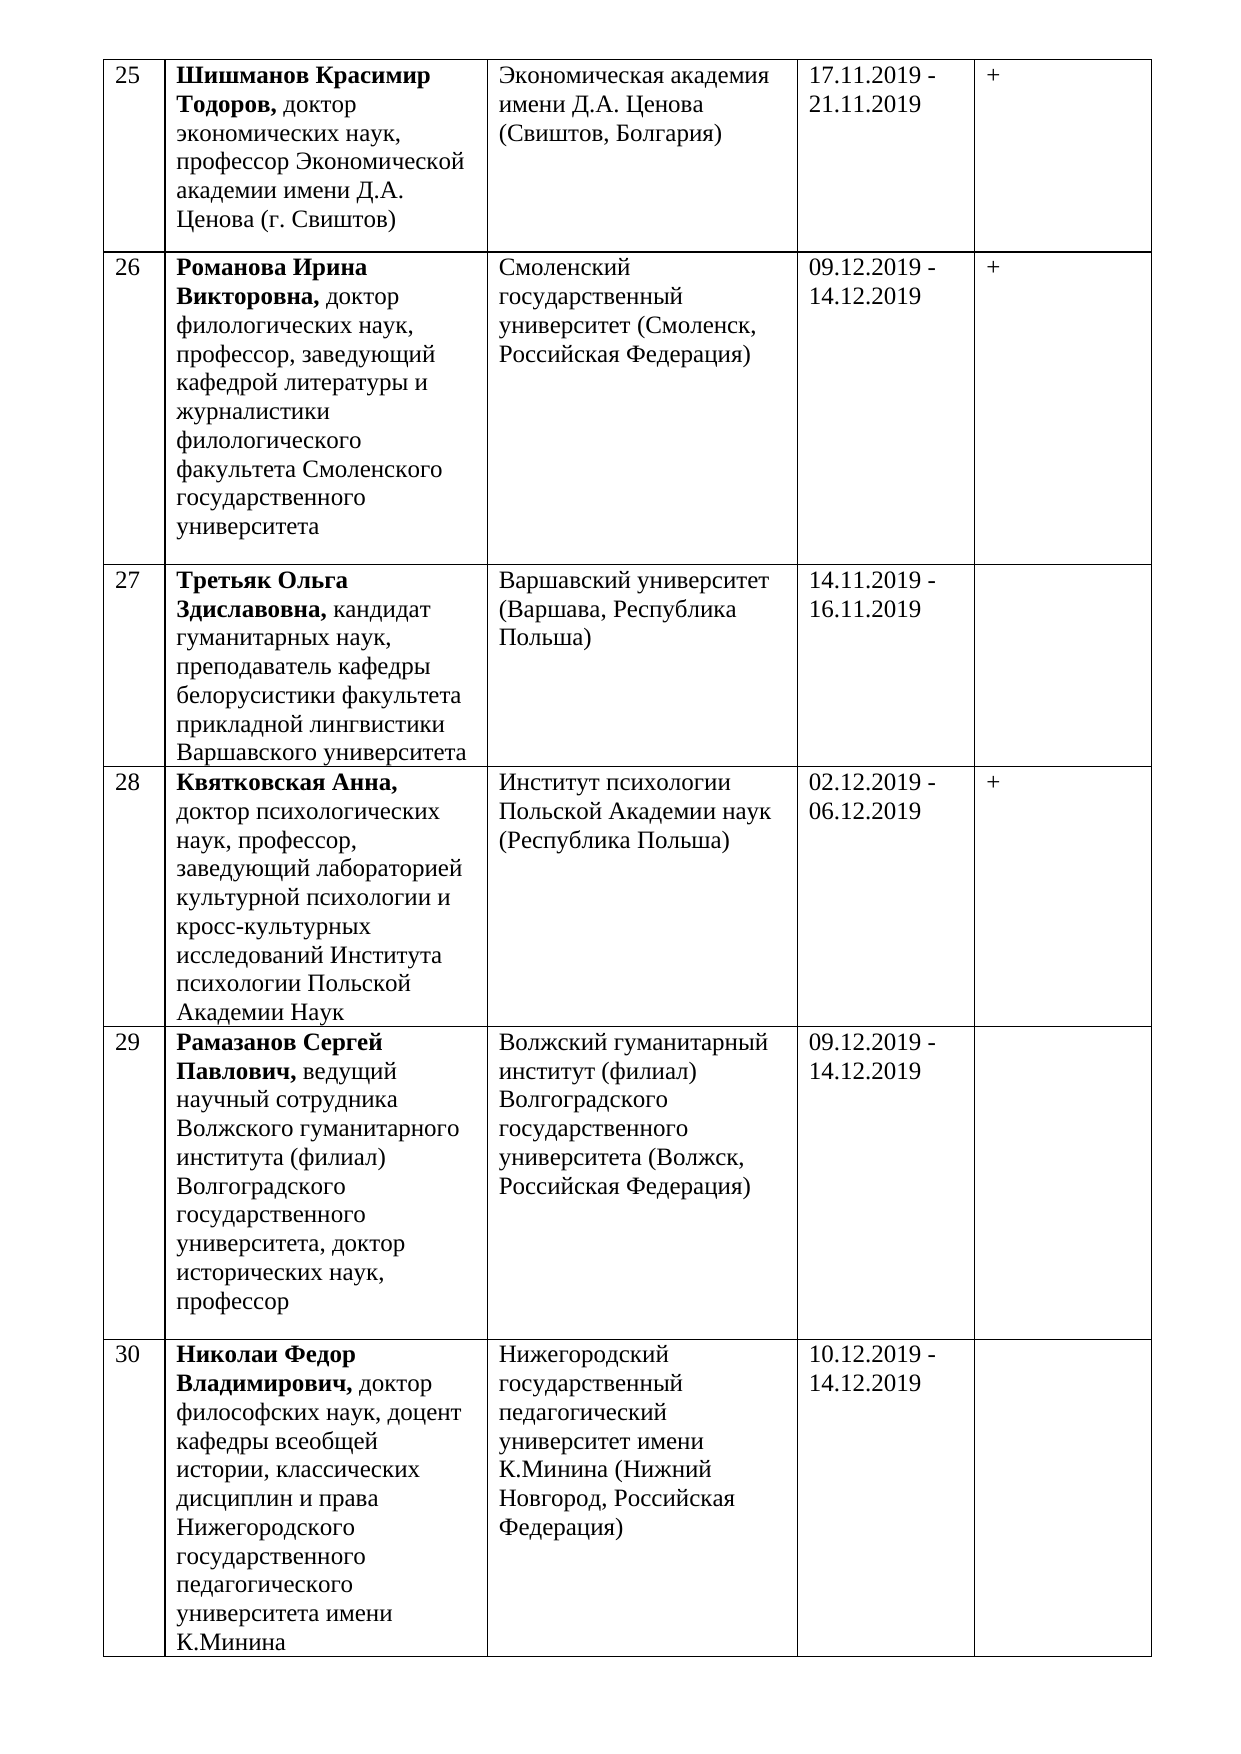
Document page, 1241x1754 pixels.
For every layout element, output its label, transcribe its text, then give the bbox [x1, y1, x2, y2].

table_cell Шишманов Красимир Тодоров, доктор экономических наук, профессор Экономической академии имени Д.А. Ценова (г. Свиштов) [166, 60, 487, 251]
table_cell Смоленский государственный университет (Смоленск, Российская Федерация) [488, 253, 797, 564]
table_cell 02.12.2019 - 06.12.2019 [798, 767, 974, 1026]
table_cell 10.12.2019 - 14.12.2019 [798, 1340, 974, 1656]
table_cell [975, 1340, 1151, 1656]
table_cell + [975, 253, 1151, 564]
table_cell Третьяк Ольга Здиславовна, кандидат гуманитарных наук, преподаватель кафедры белорусистики факультета прикладной лингвистики Варшавского университета [166, 565, 487, 766]
table_cell Романова Ирина Викторовна, доктор филологических наук, профессор, заведующий кафедрой литературы и журналистики филологического факультета Смоленского государственного университета [166, 253, 487, 564]
table_cell 17.11.2019 - 21.11.2019 [798, 60, 974, 251]
table_cell 09.12.2019 - 14.12.2019 [798, 1027, 974, 1338]
table_cell Квятковская Анна, доктор психологических наук, профессор, заведующий лабораторией культурной психологии и кросс-культурных исследований Института психологии Польской Академии Наук [166, 767, 487, 1026]
table_cell 30 [104, 1340, 164, 1656]
table_cell Варшавский университет (Варшава, Республика Польша) [488, 565, 797, 766]
table_cell Нижегородский государственный педагогический университет имени К.Минина (Нижний Новгород, Российская Федерация) [488, 1340, 797, 1656]
table_cell 25 [104, 60, 164, 251]
table_cell 09.12.2019 - 14.12.2019 [798, 253, 974, 564]
table_cell [975, 1027, 1151, 1338]
table_cell 14.11.2019 - 16.11.2019 [798, 565, 974, 766]
table_cell Рамазанов Сергей Павлович, ведущий научный сотрудника Волжского гуманитарного института (филиал) Волгоградского государственного университета, доктор исторических наук, профессор [166, 1027, 487, 1338]
table_cell 29 [104, 1027, 164, 1338]
table_cell Институт психологии Польской Академии наук (Республика Польша) [488, 767, 797, 1026]
table_cell + [975, 60, 1151, 251]
table_cell [975, 565, 1151, 766]
table_cell Экономическая академия имени Д.А. Ценова (Свиштов, Болгария) [488, 60, 797, 251]
table_cell + [975, 767, 1151, 1026]
table_cell 27 [104, 565, 164, 766]
table_cell 28 [104, 767, 164, 1026]
table_cell Волжский гуманитарный институт (филиал) Волгоградского государственного университета (Волжск, Российская Федерация) [488, 1027, 797, 1338]
table_cell 26 [104, 253, 164, 564]
table_cell Николаи Федор Владимирович, доктор философских наук, доцент кафедры всеобщей истории, классических дисциплин и права Нижегородского государственного педагогического университета имени К.Минина [166, 1340, 487, 1656]
